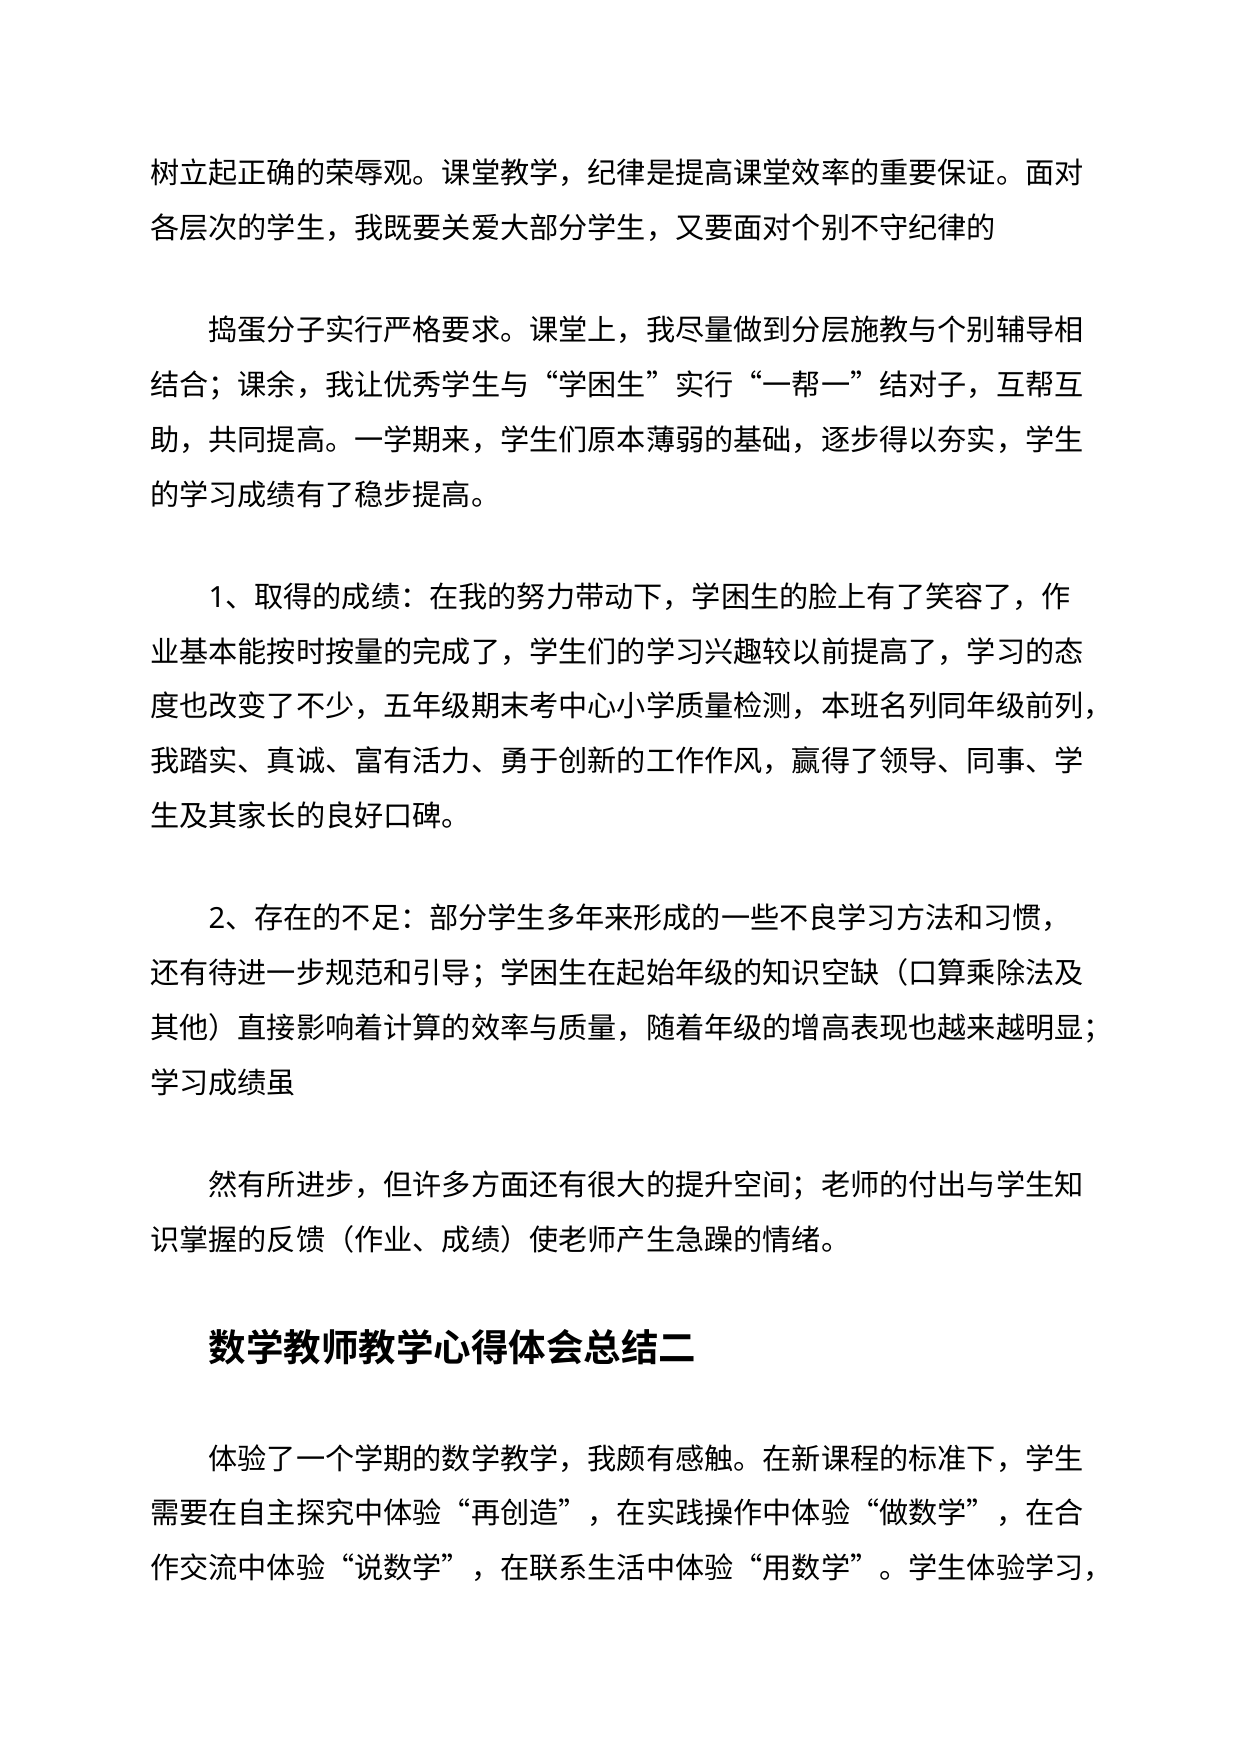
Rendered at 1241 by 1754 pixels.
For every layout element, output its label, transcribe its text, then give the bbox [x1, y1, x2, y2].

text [150, 1435, 1090, 1587]
text 然有所进步，但许多方面还有很大的提升空间；老师的付出与学生知识掌握的反馈（作业、成绩）使老师产生急躁的情绪。 [150, 1161, 1090, 1258]
text 捣蛋分子实行严格要求。课堂上，我尽量做到分层施教与个别辅导相结合；课余，我让优秀学生与“学困生”实行“一帮一”结对子，互帮互助，共同提高。一学期来，学生们原本薄弱的基础，逐步得以夯实，学生的学习成绩有了稳步提高。 [150, 307, 1090, 514]
text 1、取得的成绩：在我的努力带动下，学困生的脸上有了笑容了，作业基本能按时按量的完成了，学生们的学习兴趣较以前提高了，学习的态度也改变了不少，五年级期末考中心小学质量检测，本班名列同年级前列，我踏实、真诚、富有活力、勇于创新的工作作风，赢得了领导、同事、学生及其家长的良好口碑。 [150, 573, 1090, 835]
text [150, 150, 1090, 247]
text 数学教师教学心得体会总结二 [150, 1318, 1090, 1372]
text 2、存在的不足：部分学生多年来形成的一些不良学习方法和习惯，还有待进一步规范和引导；学困生在起始年级的知识空缺（口算乘除法及其他）直接影响着计算的效率与质量，随着年级的增高表现也越来越明显；学习成绩虽 [150, 894, 1090, 1102]
